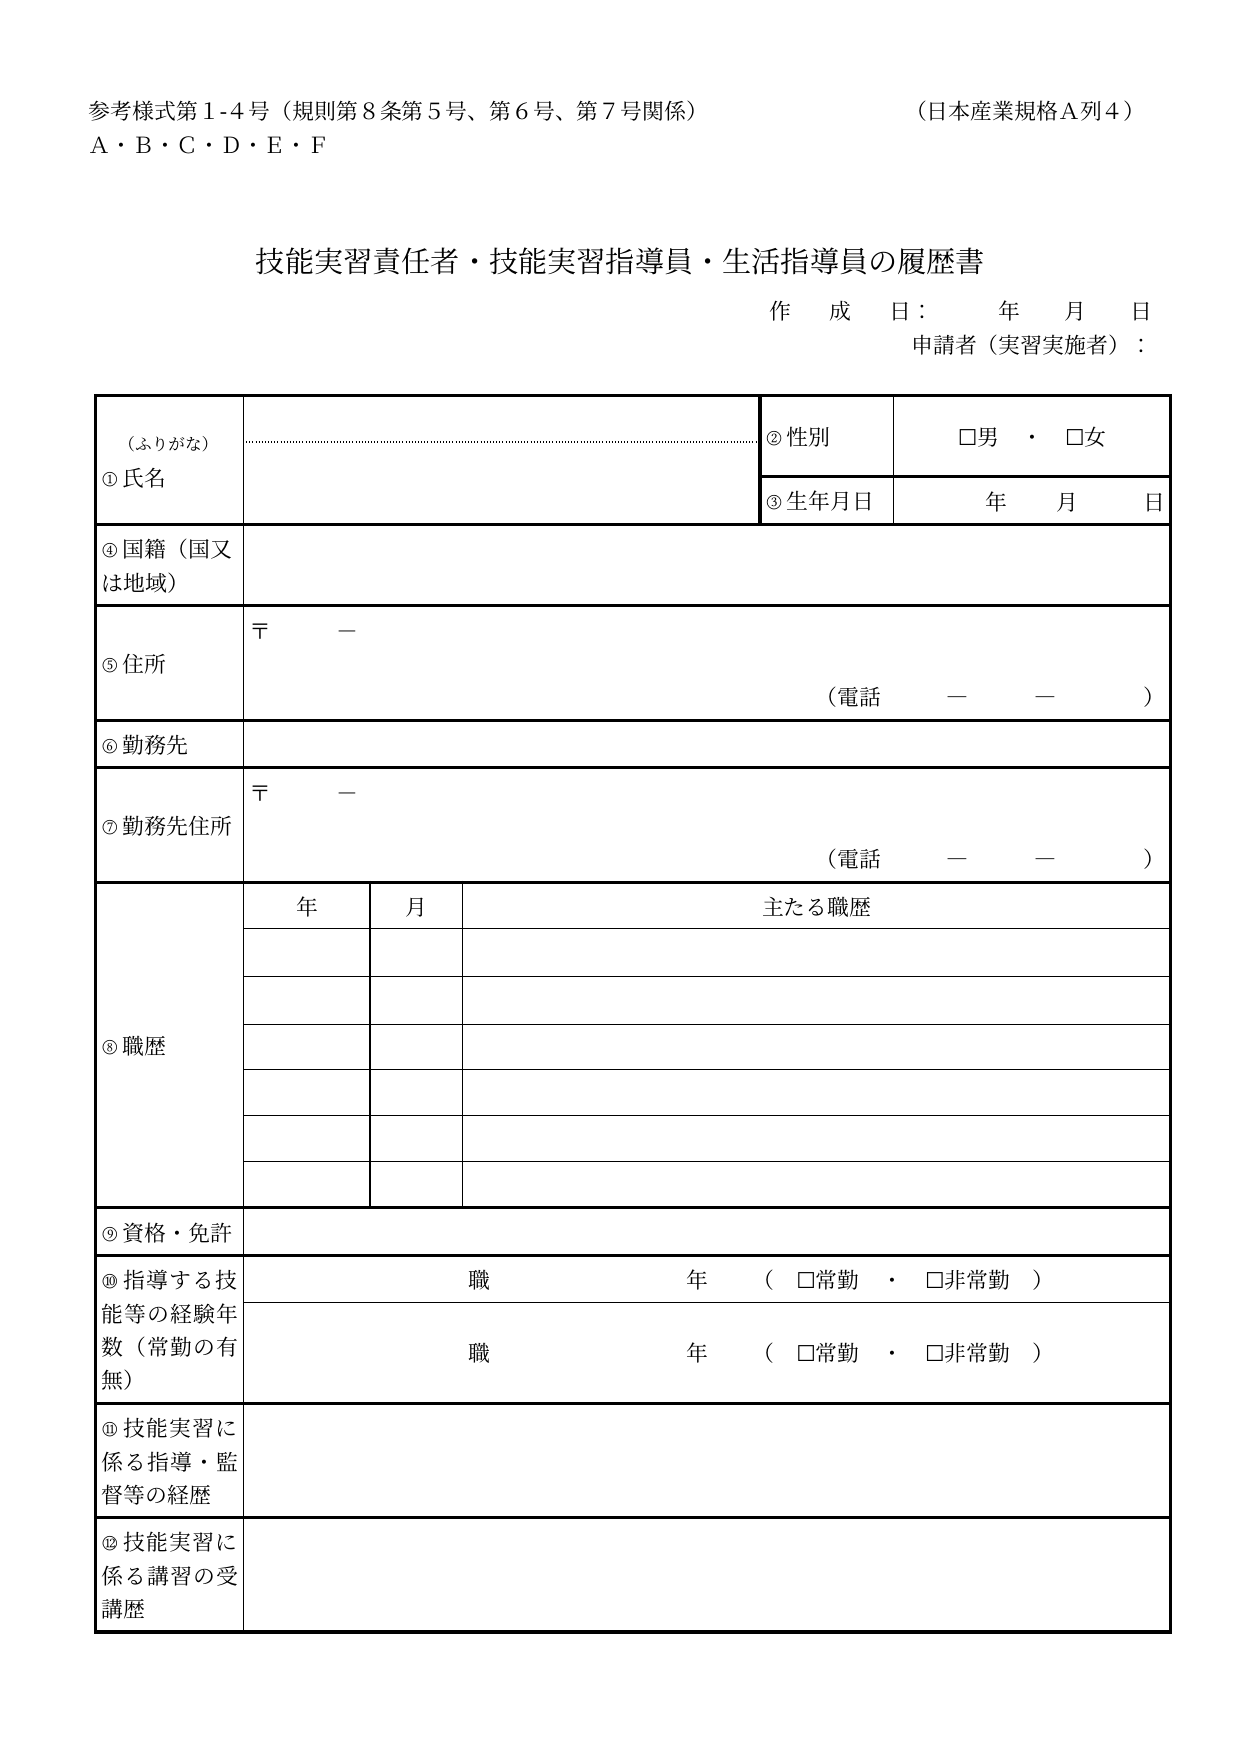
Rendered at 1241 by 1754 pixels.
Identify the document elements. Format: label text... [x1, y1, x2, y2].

table_cell 〒 － （電話 ― ― ） [244, 607, 1169, 718]
table_cell 職 年 （ 常勤 ・ 非常勤 ） [244, 1257, 1169, 1302]
table_cell [463, 1025, 1169, 1069]
table_cell [244, 1209, 1169, 1254]
table_cell [463, 1116, 1169, 1161]
table_cell ⑤住所 [97, 607, 243, 718]
table_header [244, 397, 758, 441]
table_cell [244, 1070, 369, 1115]
table_cell [371, 977, 462, 1024]
table_cell [371, 1070, 462, 1115]
table_cell [244, 1116, 369, 1161]
table_cell [244, 441, 758, 523]
table_cell [244, 1519, 1169, 1630]
table_cell ⑫技能実習に係る講習の受講歴 [97, 1519, 243, 1630]
table_cell [244, 722, 1169, 766]
table_cell [244, 1025, 369, 1069]
table_cell ⑥勤務先 [97, 722, 243, 766]
table_cell ⑩指導する技能等の経験年数（常勤の有無） [97, 1257, 243, 1402]
text 参考様式第１-４号（規則第８条第５号、第６号、第７号関係） （日本産業規格Ａ列４） [89, 94, 1152, 127]
table_cell 主たる職歴 [463, 884, 1169, 928]
table_cell ⑨資格・免許 [97, 1209, 243, 1254]
text Ａ・Ｂ・Ｃ・Ｄ・Ｅ・Ｆ [89, 127, 1152, 160]
table_header （ふりがな） ①氏名 [97, 397, 243, 523]
table_cell [244, 1405, 1169, 1516]
table_header 男 ・ 女 [894, 397, 1169, 475]
text 申請者（実習実施者）： [89, 327, 1152, 360]
table_cell [463, 1070, 1169, 1115]
table_cell [463, 977, 1169, 1024]
table_cell ③生年月日 [762, 478, 893, 523]
table_cell 職 年 （ 常勤 ・ 非常勤 ） [244, 1303, 1169, 1402]
table_cell ⑪技能実習に係る指導・監督等の経歴 [97, 1405, 243, 1516]
table_cell [371, 1025, 462, 1069]
table_cell [244, 1162, 369, 1206]
table_cell [244, 929, 369, 976]
table_cell [244, 977, 369, 1024]
table_cell [463, 929, 1169, 976]
table_cell [371, 1162, 462, 1206]
table_cell 〒 － （電話 ― ― ） [244, 769, 1169, 881]
table_cell [371, 1116, 462, 1161]
table_cell 年 月 日 [894, 478, 1169, 523]
table_cell [371, 929, 462, 976]
table_cell 月 [371, 884, 462, 928]
text 技能実習責任者・技能実習指導員・生活指導員の履歴書 [89, 227, 1152, 294]
table_header ②性別 [762, 397, 893, 475]
text 作成日： 年 月 日 [89, 294, 1152, 327]
table_cell ⑧職歴 [97, 884, 243, 1206]
table_cell ④国籍（国又は地域） [97, 526, 243, 604]
table_cell [463, 1162, 1169, 1206]
table_cell 年 [244, 884, 369, 928]
table_cell [244, 526, 1169, 604]
table_cell ⑦勤務先住所 [97, 769, 243, 881]
